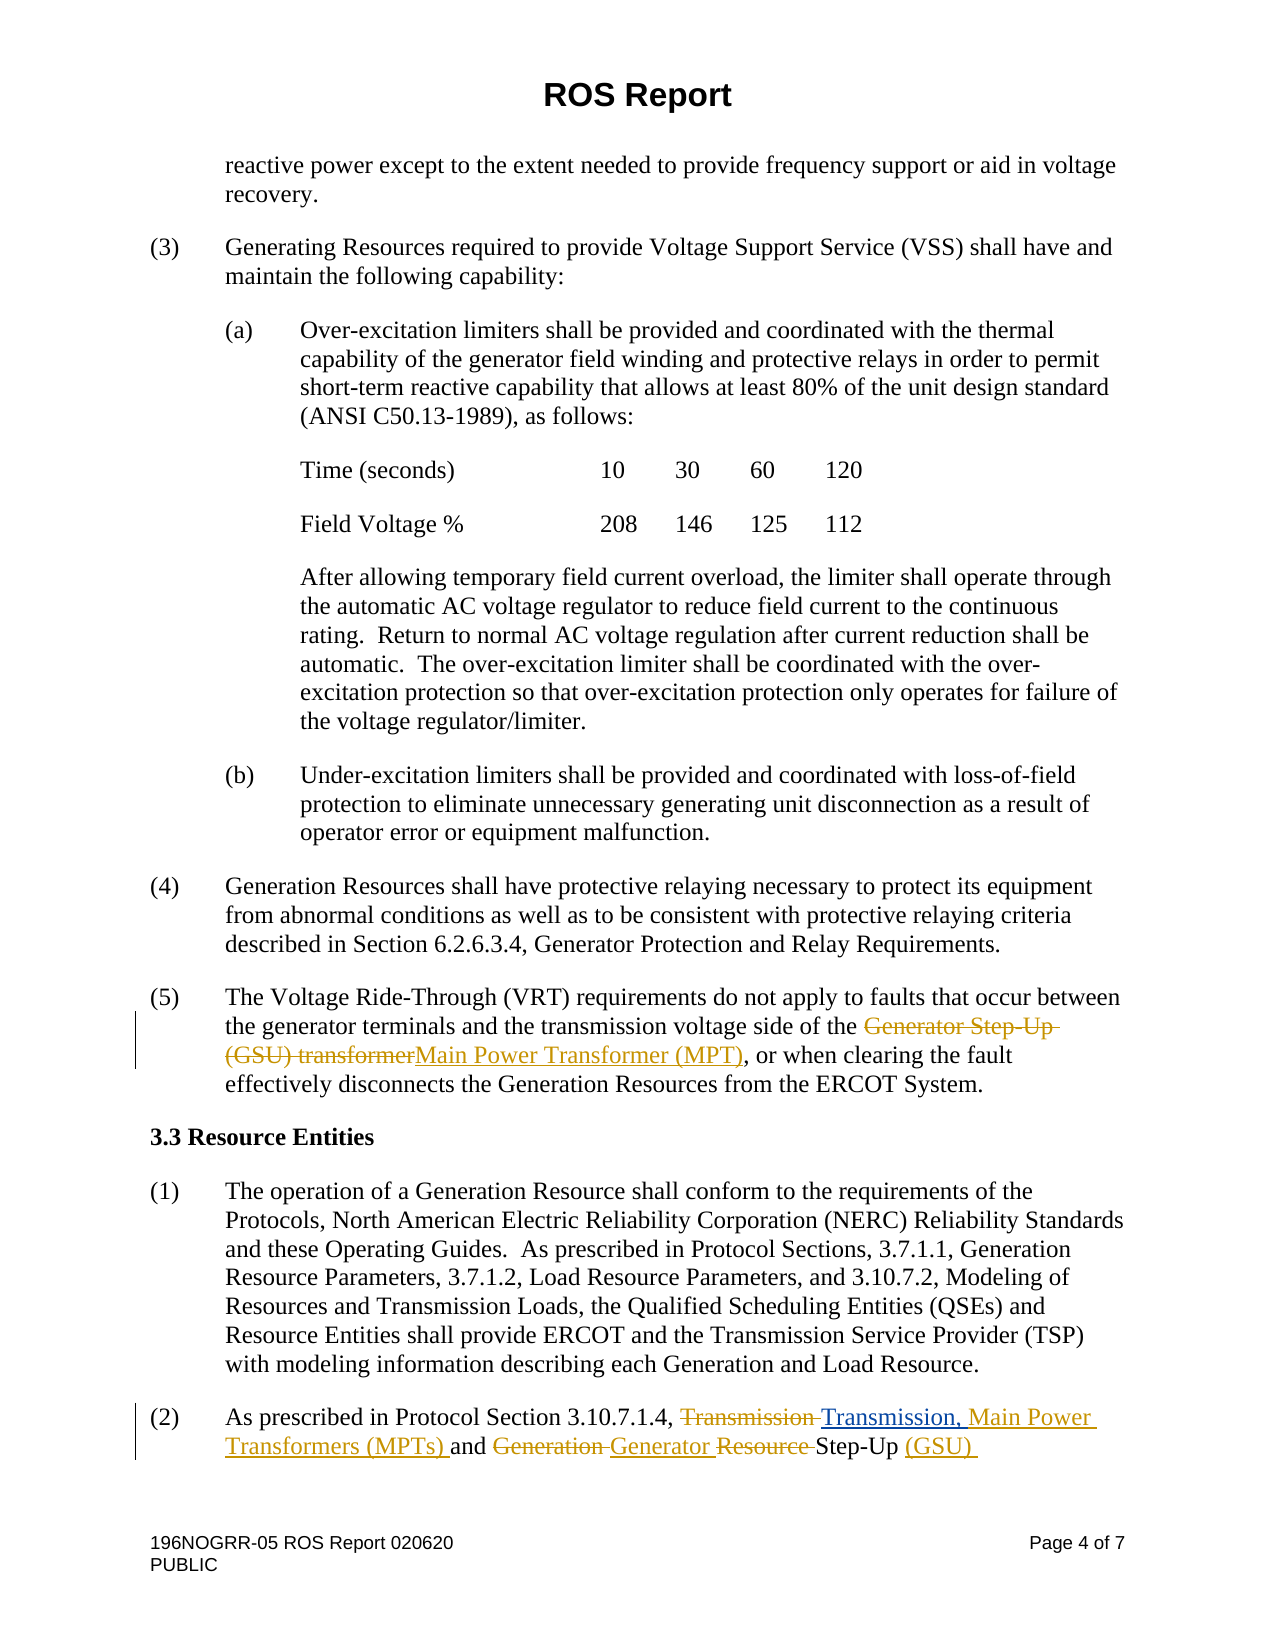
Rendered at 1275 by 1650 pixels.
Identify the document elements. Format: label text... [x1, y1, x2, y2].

list Time (seconds) 10 30 60 120 [300, 455, 1125, 484]
text 3.3 Resource Entities [150, 1122, 1125, 1151]
text (3) Generating Resources required to provide Voltage Support Service (VSS) shall have and maintain the following capability: [150, 232, 1125, 290]
text (4) Generation Resources shall have protective relaying necessary to protect its equipment from abnormal conditions as well as to be consistent with protective relaying criteria described in Section 6.2.6.3.4, Generator Protection and Relay Requirements. [150, 871, 1125, 957]
list After allowing temporary field current overload, the limiter shall operate through the automatic AC voltage regulator to reduce field current to the continuous rating. Return to normal AC voltage regulation after current reduction shall be automatic. The over-excitation limiter shall be coordinated with the over-excitation protection so that over-excitation protection only operates for failure of the voltage regulator/limiter. [300, 562, 1125, 735]
list (a) Over-excitation limiters shall be provided and coordinated with the thermal capability of the generator field winding and protective relays in order to permit short-term reactive capability that allows at least 80% of the unit design standard (ANSI C50.13-1989), as follows: [225, 315, 1125, 430]
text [150, 1402, 1125, 1460]
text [150, 150, 1125, 207]
list Field Voltage % 208 146 125 112 [300, 509, 1125, 537]
text (1) The operation of a Generation Resource shall conform to the requirements of the Protocols, North American Electric Reliability Corporation (NERC) Reliability Standards and these Operating Guides. As prescribed in Protocol Sections, 3.7.1.1, Generation Resource Parameters, 3.7.1.2, Load Resource Parameters, and 3.10.7.2, Modeling of Resources and Transmission Loads, the Qualified Scheduling Entities (QSEs) and Resource Entities shall provide ERCOT and the Transmission Service Provider (TSP) with modeling information describing each Generation and Load Resource. [150, 1176, 1125, 1377]
list (b) Under-excitation limiters shall be provided and coordinated with loss-of-field protection to eliminate unnecessary generating unit disconnection as a result of operator error or equipment malfunction. [225, 760, 1125, 846]
text (5) The Voltage Ride-Through (VRT) requirements do not apply to faults that occur between the generator terminals and the transmission voltage side of the , or when clearing the fault effectively disconnects the Generation Resources from the ERCOT System. [150, 982, 1125, 1097]
